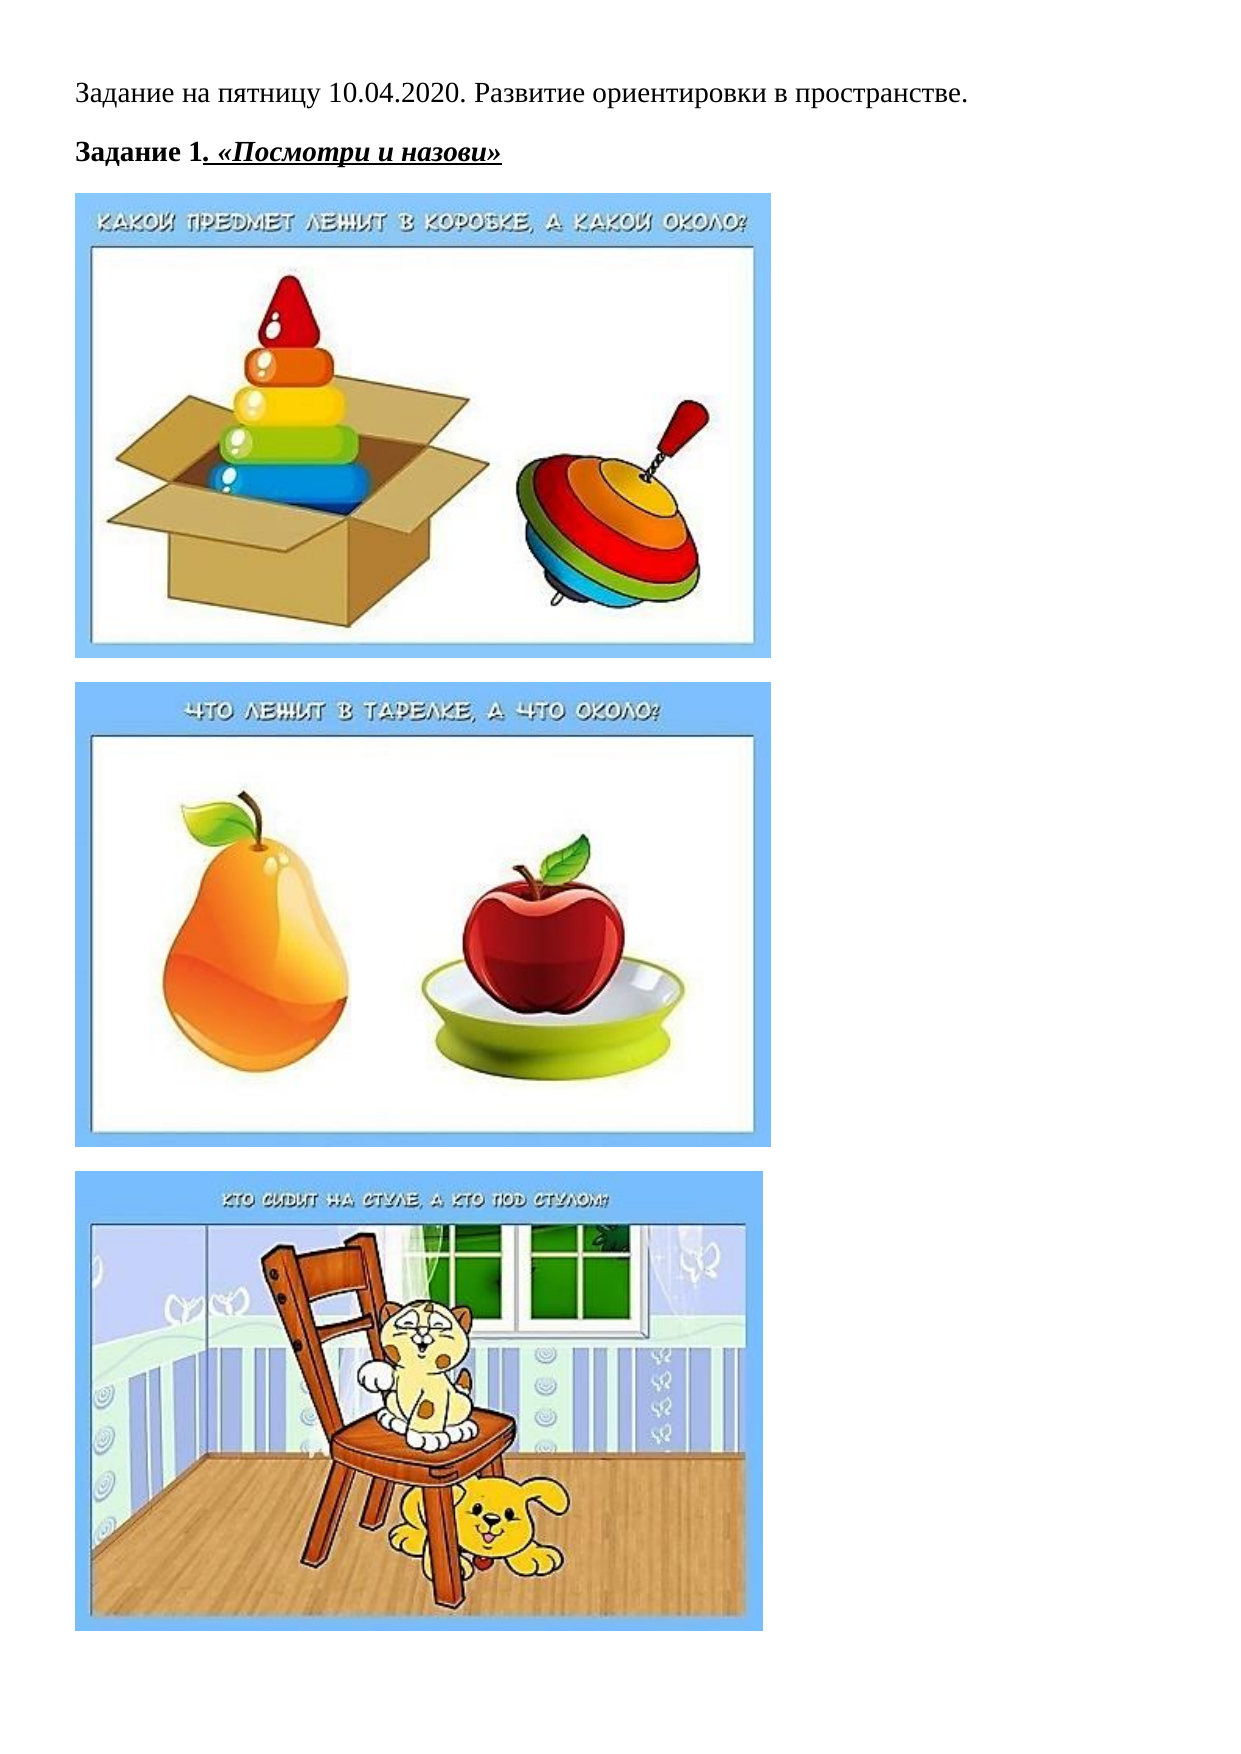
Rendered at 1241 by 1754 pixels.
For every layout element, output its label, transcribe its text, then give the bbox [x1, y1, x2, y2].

text Задание 1. «Посмотри и назови» [75, 134, 1165, 168]
picture [75, 1171, 763, 1631]
picture [75, 193, 771, 658]
text Задание на пятницу 10.04.2020. Развитие ориентировки в пространстве. [75, 75, 1165, 108]
picture [75, 682, 771, 1147]
